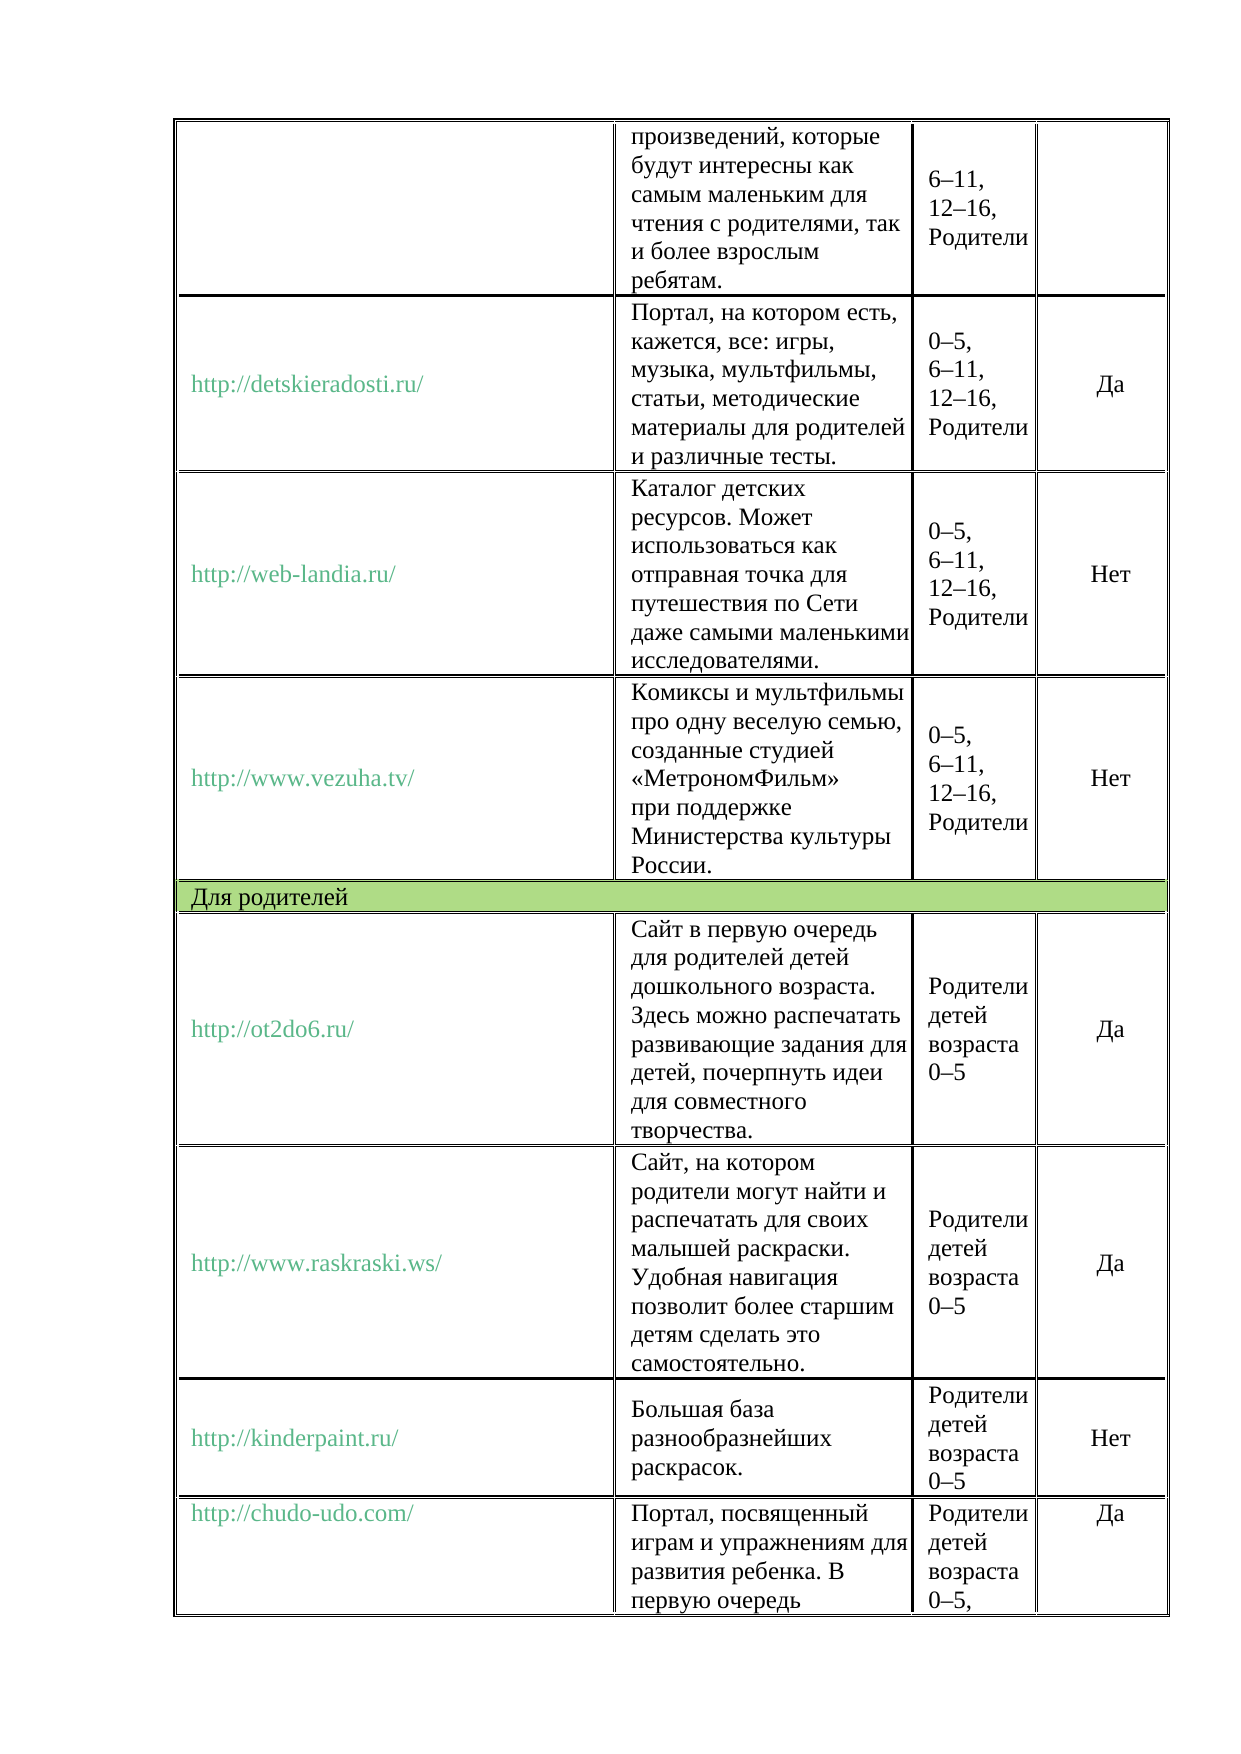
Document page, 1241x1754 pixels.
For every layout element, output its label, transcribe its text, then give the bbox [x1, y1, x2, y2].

table_cell Нет [1038, 674, 1167, 878]
table_cell Сайт в первую очередь для родителей детей дошкольного возраста. Здесь можно распечатать развивающие задания для детей, почерпнуть идеи для совместного творчества. [616, 914, 911, 1144]
table_cell Для родителей [177, 879, 1167, 911]
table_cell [615, 1499, 912, 1613]
table_cell Большая база разнообразнейших раскрасок. [616, 1380, 911, 1495]
table_cell http://www.vezuha.tv/ [177, 674, 613, 878]
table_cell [615, 120, 912, 294]
table_cell Нет [1038, 470, 1167, 674]
table_cell Портал, на котором есть, кажется, все: игры, музыка, мультфильмы, статьи, методические материалы для родителей и различные тесты. [616, 297, 911, 469]
table_cell http://web-landia.ru/ [177, 470, 613, 674]
table_cell Комиксы и мультфильмы про одну веселую семью, созданные студией «МетрономФильм» при поддержке Министерства культуры России. [616, 678, 911, 878]
table_cell Да [1038, 294, 1167, 469]
table_cell http://www.raskraski.ws/ [175, 1144, 615, 1377]
table_cell 0–5, 6–11, 12–16, Родители [914, 297, 1035, 469]
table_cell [177, 1495, 615, 1613]
table_cell http://kinderpaint.ru/ [177, 1377, 613, 1495]
table_cell Да [1037, 1495, 1167, 1613]
table_cell Каталог детских ресурсов. Может использоваться как отправная точка для путешествия по Сети даже самыми маленькими исследователями. [616, 473, 911, 674]
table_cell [177, 122, 615, 294]
table_cell Да [1037, 1144, 1168, 1377]
table_cell Родители детей возраста 0–5 [914, 1147, 1035, 1377]
table_cell 0–5, 6–11, 12–16, Родители [914, 473, 1035, 674]
table_cell 0–5, 6–11, 12–16, Родители [914, 678, 1035, 878]
table_cell Да [1037, 911, 1168, 1144]
table_cell Да [1037, 122, 1167, 294]
table_cell http://detskieradosti.ru/ [177, 294, 613, 469]
table_cell http://ot2do6.ru/ [175, 911, 615, 1144]
table_cell Родители детей возраста 0–5 [914, 914, 1035, 1144]
table_cell Родители детей возраста 0–5 [914, 1380, 1035, 1495]
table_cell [912, 1499, 1037, 1613]
table_cell Нет [1038, 1377, 1167, 1495]
table_cell Сайт, на котором родители могут найти и распечатать для своих малышей раскраски. Удобная навигация позволит более старшим детям сделать это самостоятельно. [616, 1147, 911, 1377]
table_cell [912, 122, 1037, 294]
